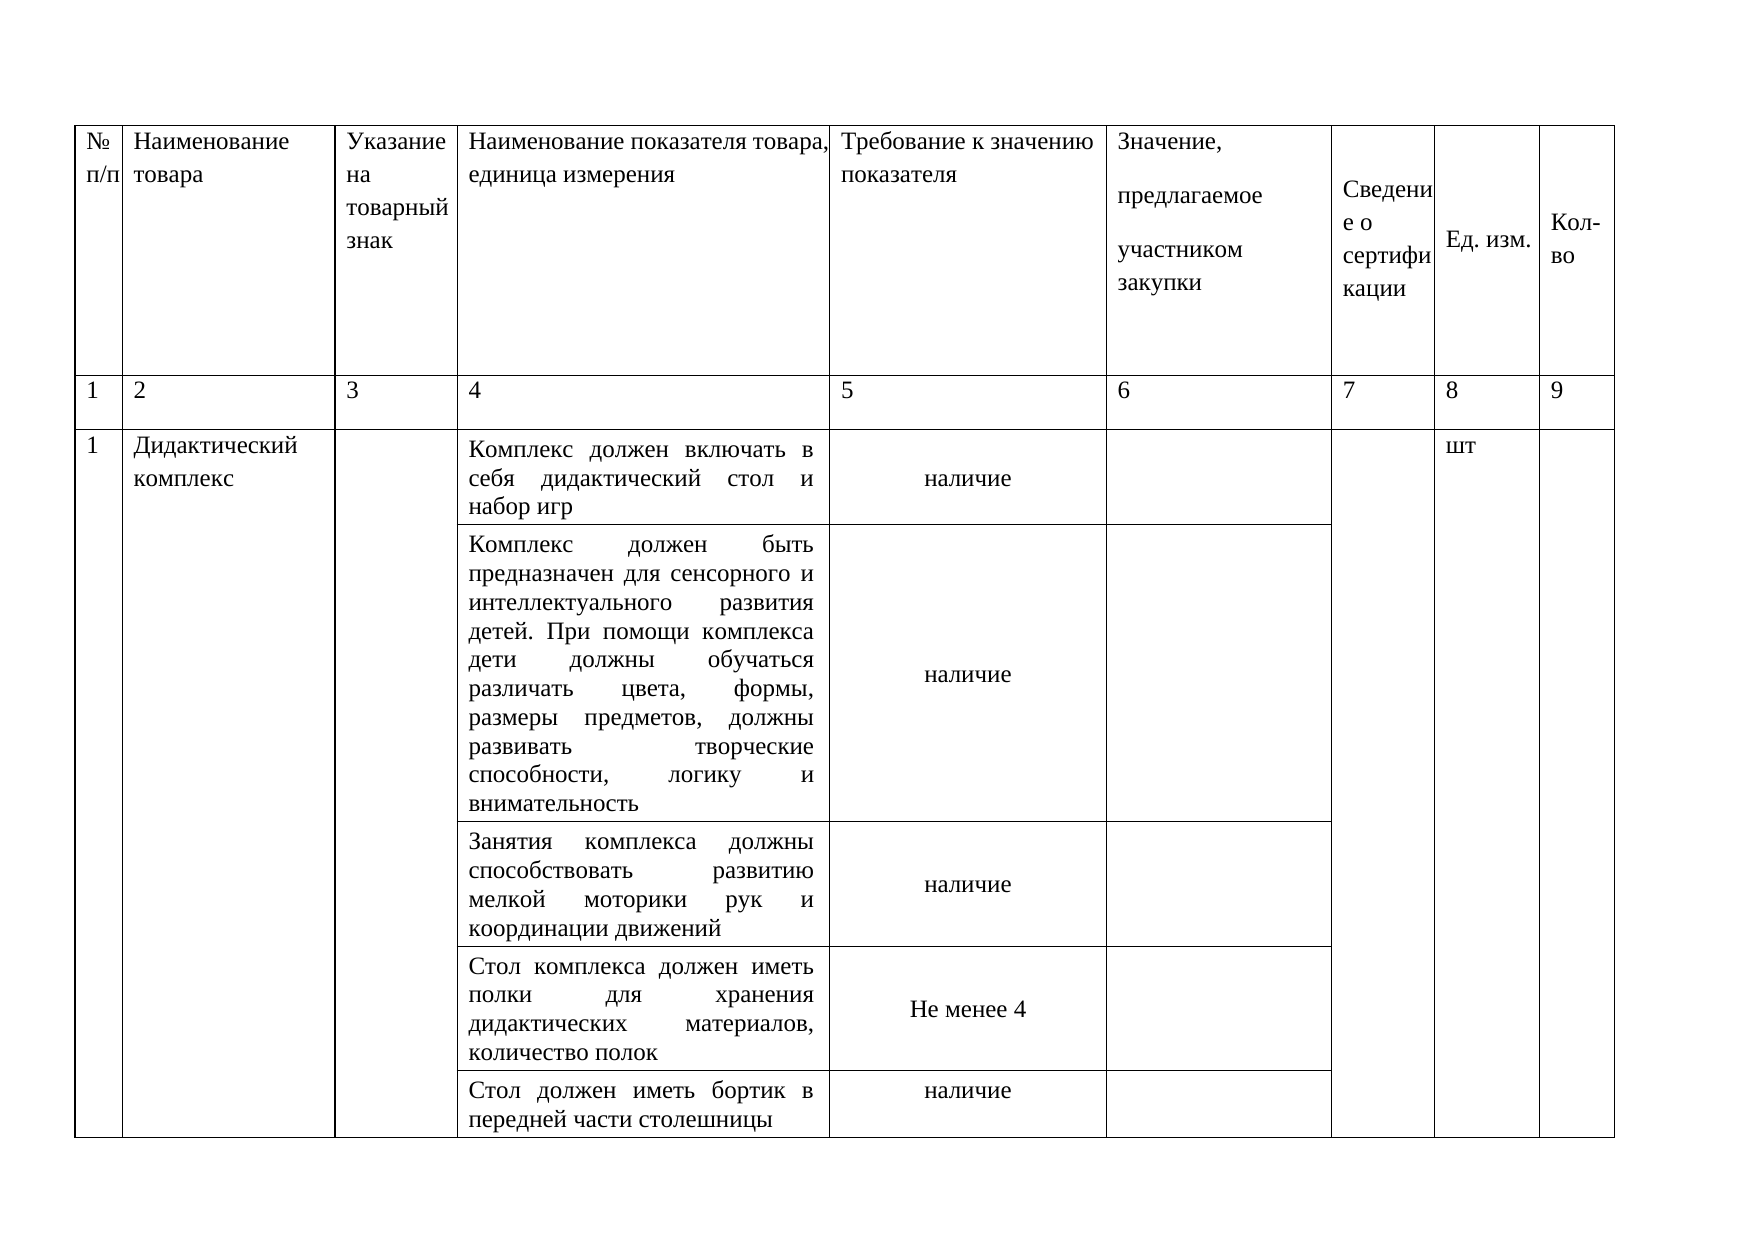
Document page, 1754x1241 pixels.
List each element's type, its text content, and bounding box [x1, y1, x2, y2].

table_header Наименование показателя товара, единица измерения [458, 126, 829, 374]
table_cell [1332, 430, 1434, 1137]
table_cell 2 [123, 376, 334, 429]
table_cell Стол комплекса должен иметь полки для хранения дидактических материалов, количество полок [458, 947, 829, 1070]
table_cell 1 [76, 430, 122, 1137]
table_header Кол-во [1540, 126, 1614, 374]
table_cell 8 [1435, 376, 1539, 429]
table_header Указание на товарный знак [336, 126, 457, 374]
table_cell [1540, 430, 1614, 1137]
table_cell 4 [458, 376, 829, 429]
table_cell 9 [1540, 376, 1614, 429]
table_header Сведение о сертификации [1332, 126, 1434, 374]
table_cell [1107, 947, 1331, 1070]
table_cell 6 [1107, 376, 1331, 429]
table_header Ед. изм. [1435, 126, 1539, 374]
table_cell наличие [830, 1071, 1106, 1137]
table_cell [1107, 525, 1331, 821]
table_cell Занятия комплекса должны способствовать развитию мелкой моторики рук и координации движений [458, 822, 829, 946]
table_cell [1107, 1071, 1331, 1137]
table_header Значение, предлагаемое участником закупки [1107, 126, 1331, 374]
table_header Требование к значению показателя [830, 126, 1106, 374]
table_cell 5 [830, 376, 1106, 429]
table_cell Дидактический комплекс [123, 430, 334, 1137]
table_cell наличие [830, 525, 1106, 821]
table_cell 7 [1332, 376, 1434, 429]
table_cell наличие [830, 822, 1106, 946]
table_header № п/п [76, 126, 122, 374]
table_cell Комплекс должен быть предназначен для сенсорного и интеллектуального развития детей. При помощи комплекса дети должны обучаться различать цвета, формы, размеры предметов, должны развивать творческие способности, логику и внимательность [458, 525, 829, 821]
table_cell шт [1435, 430, 1539, 1137]
table_cell 1 [76, 376, 122, 429]
table_cell Стол должен иметь бортик в передней части столешницы [458, 1071, 829, 1137]
table_cell наличие [830, 430, 1106, 524]
table_cell [1107, 822, 1331, 946]
table_cell Не менее 4 [830, 947, 1106, 1070]
table_cell [336, 430, 457, 1137]
table_cell [1107, 430, 1331, 524]
table_cell 3 [336, 376, 457, 429]
table_cell Комплекс должен включать в себя дидактический стол и набор игр [458, 430, 829, 524]
table_header Наименование товара [123, 126, 334, 374]
